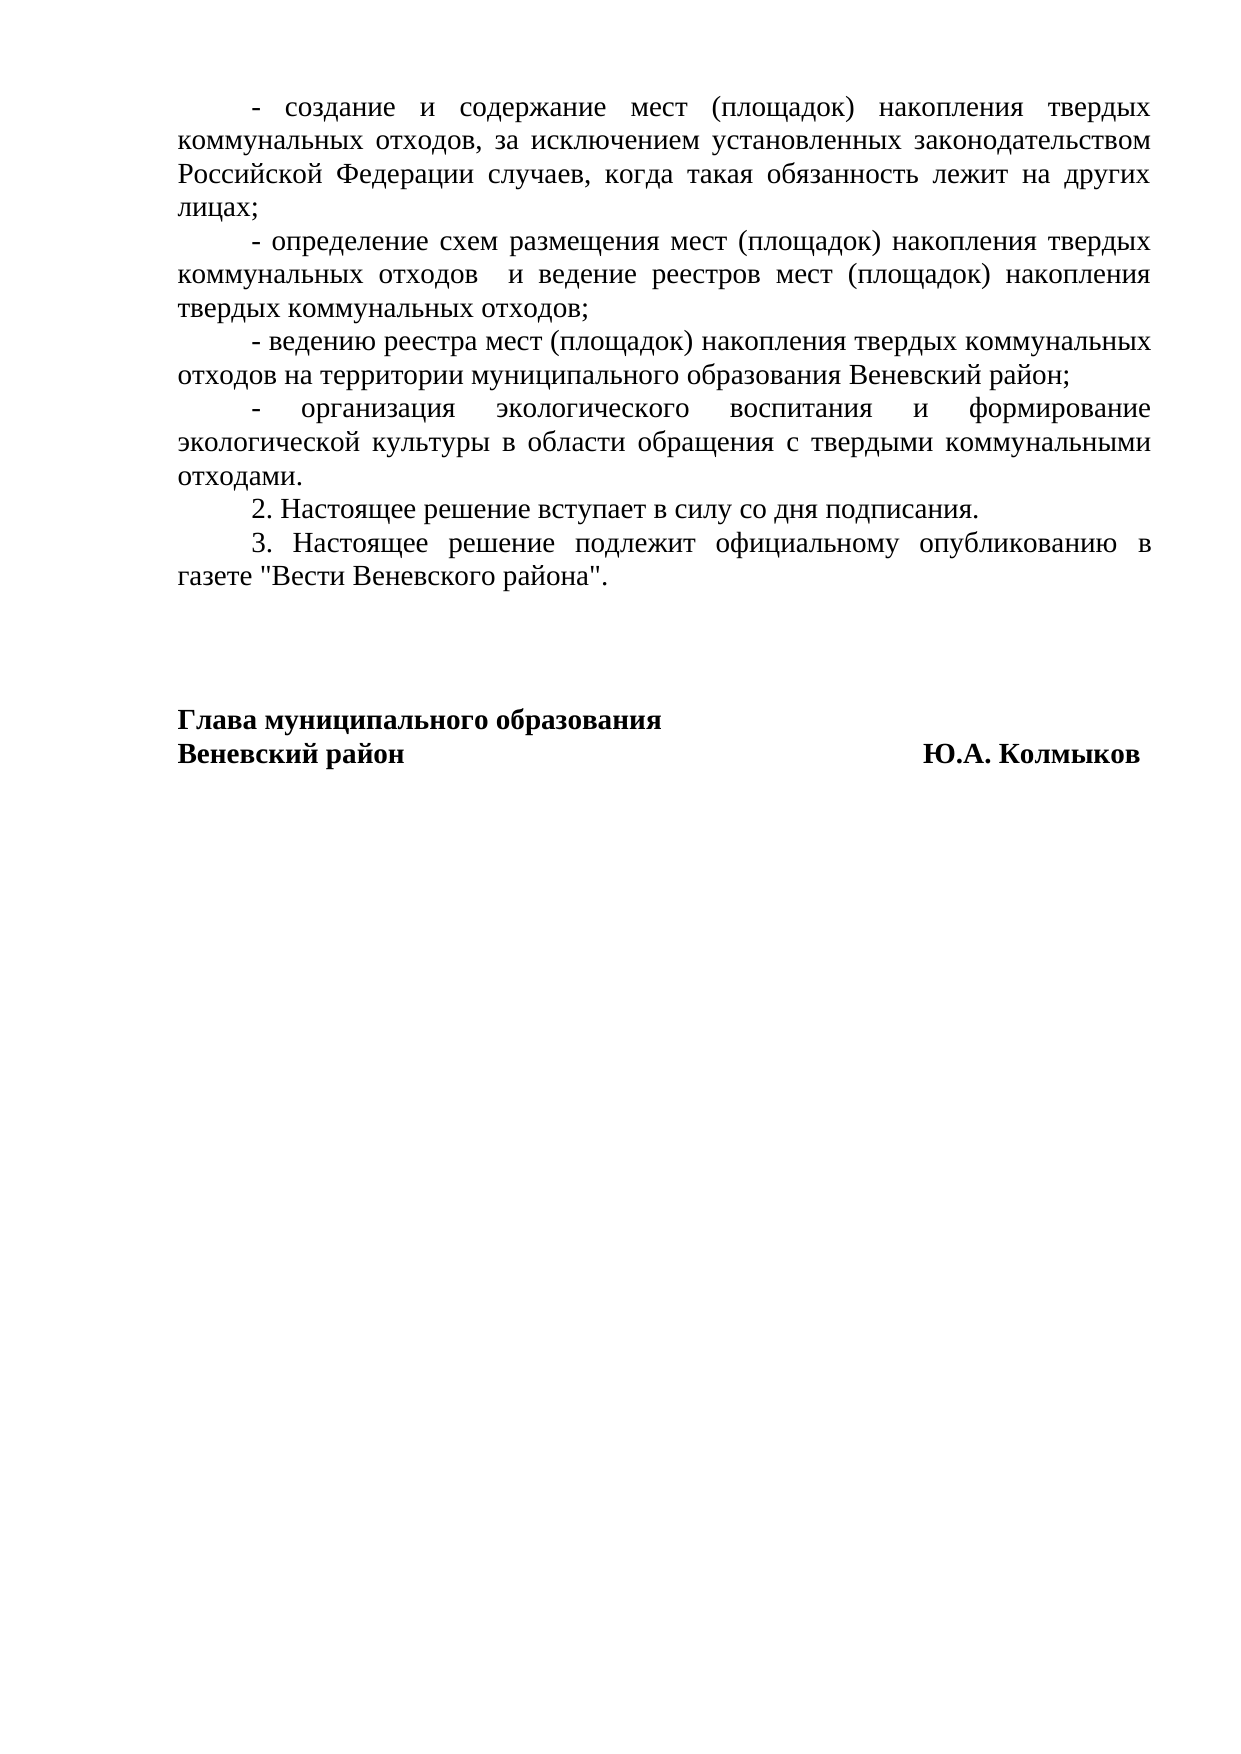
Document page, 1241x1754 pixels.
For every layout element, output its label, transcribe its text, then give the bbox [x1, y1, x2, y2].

table_header Глава муниципального образования Веневский район [166, 703, 723, 769]
list - организация экологического воспитания и формирование экологической культуры в области обращения с твердыми коммунальными отходами. [177, 391, 1152, 491]
list 2. Настоящее решение вступает в силу со дня подписания. [177, 491, 1152, 525]
list - определение схем размещения мест (площадок) накопления твердых коммунальных отходов и ведение реестров мест (площадок) накопления твердых коммунальных отходов; [177, 223, 1152, 323]
list - создание и содержание мест (площадок) накопления твердых коммунальных отходов, за исключением установленных законодательством Российской Федерации случаев, когда такая обязанность лежит на других лицах; [177, 89, 1152, 223]
list - ведению реестра мест (площадок) накопления твердых коммунальных отходов на территории муниципального образования Веневский район; [177, 323, 1152, 391]
list 3. Настоящее решение подлежит официальному опубликованию в газете "Вести Веневского района". [177, 525, 1152, 592]
table_header Ю.А. Колмыков [724, 703, 1152, 769]
